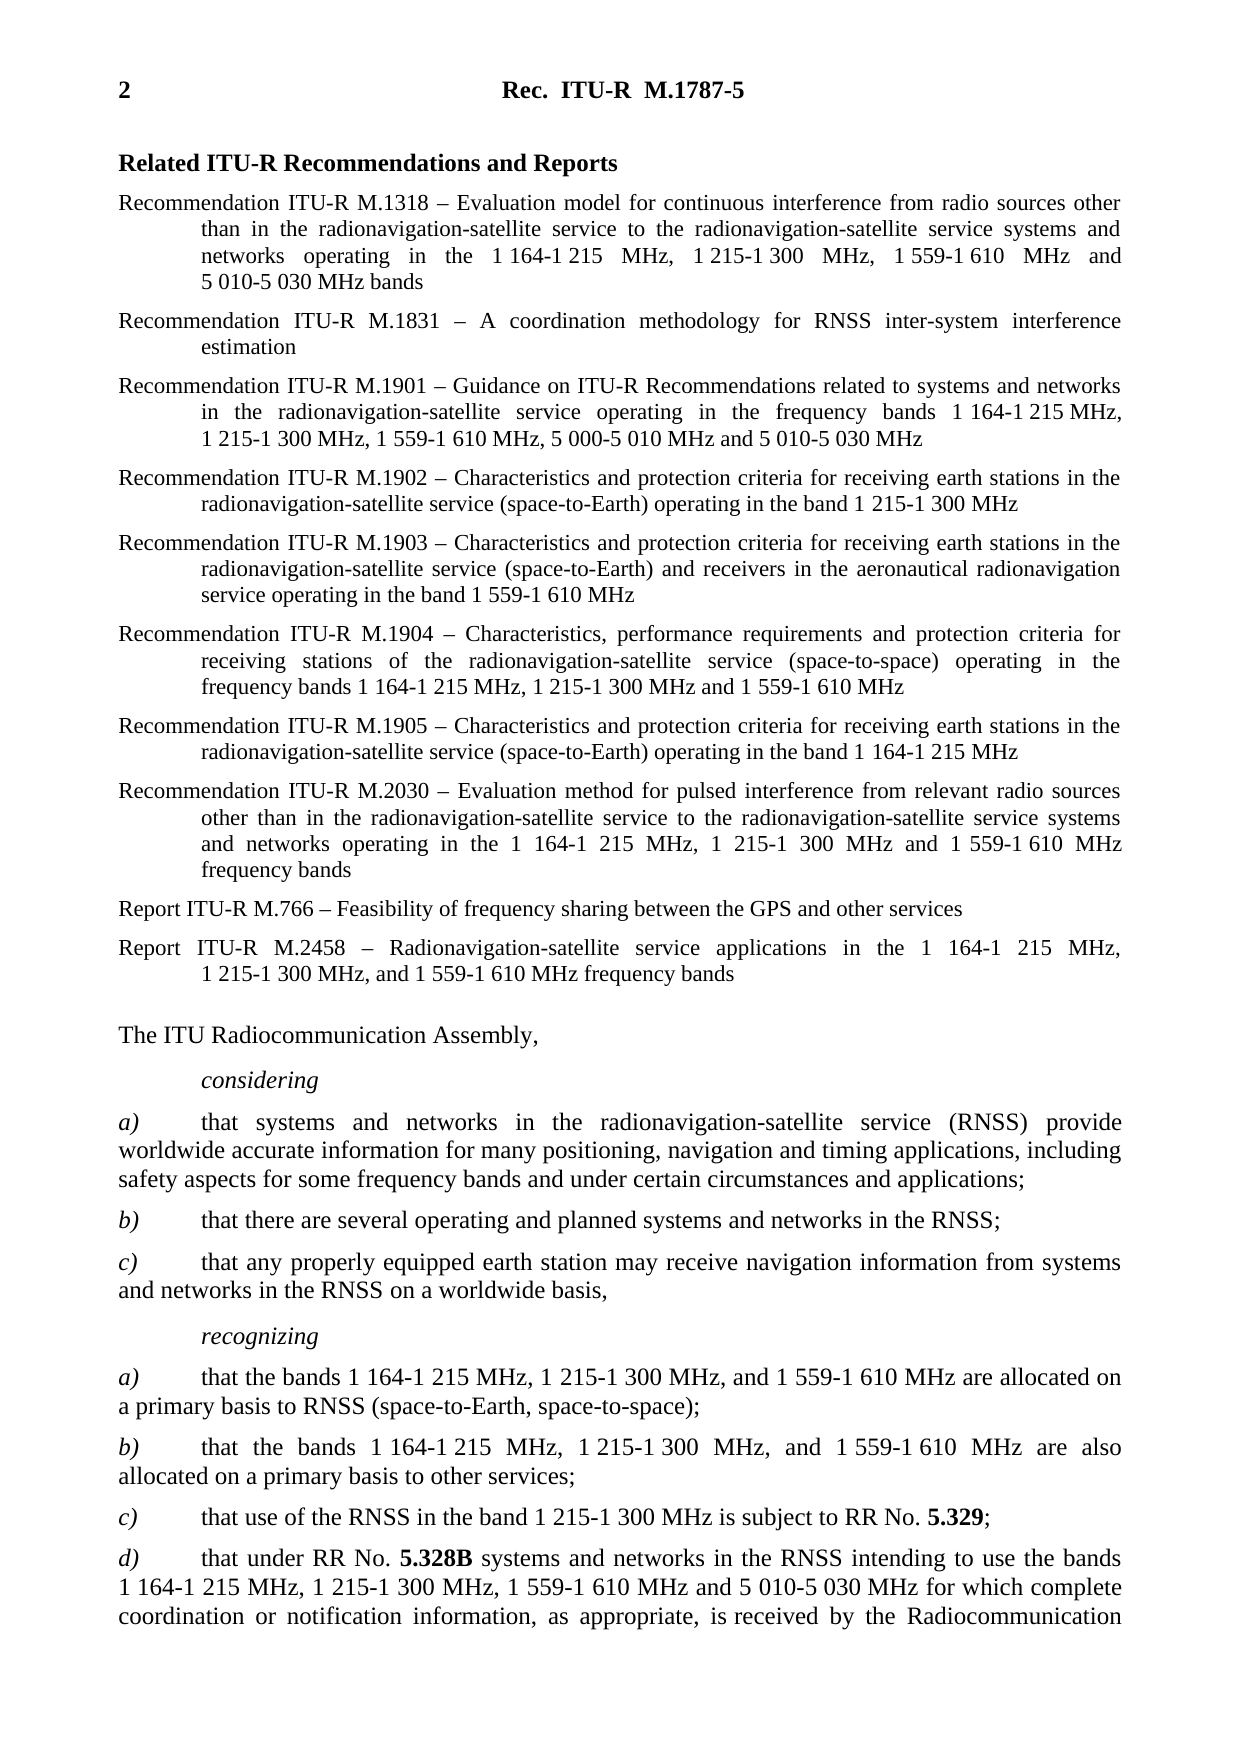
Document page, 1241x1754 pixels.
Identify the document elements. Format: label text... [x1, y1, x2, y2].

text recognizing [201, 1321, 1122, 1349]
text Report ITU-R M.766 – Feasibility of frequency sharing between the GPS and other services [118, 895, 1122, 921]
subtitle Related ITU-R Recommendations and Reports [118, 148, 1122, 176]
text considering [201, 1065, 1122, 1094]
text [118, 1543, 1122, 1629]
text Recommendation ITU-R M.1904 – Characteristics, performance requirements and protection criteria for receiving stations of the radionavigation-satellite service (space-to-space) operating in the frequency bands 1 164-1 215 MHz, 1 215-1 300 MHz and 1 559-1 610 MHz [118, 620, 1122, 699]
text Recommendation ITU-R M.1903 – Characteristics and protection criteria for receiving earth stations in the radionavigation-satellite service (space-to-Earth) and receivers in the aeronautical radionavigation service operating in the band 1 559-1 610 MHz [118, 529, 1122, 608]
text Recommendation ITU-R M.1318 – Evaluation model for continuous interference from radio sources other than in the radionavigation-satellite service to the radionavigation-satellite service systems and networks operating in the 1 164-1 215 MHz, 1 215-1 300 MHz, 1 559-1 610 MHz and 5 010-5 030 MHz bands [118, 189, 1122, 294]
text a) that the bands 1 164-1 215 MHz, 1 215-1 300 MHz, and 1 559-1 610 MHz are allocated on a primary basis to RNSS (space-to-Earth, space-to-space); [118, 1362, 1122, 1419]
text a) that systems and networks in the radionavigation-satellite service (RNSS) provide worldwide accurate information for many positioning, navigation and timing applications, including safety aspects for some frequency bands and under certain circumstances and applications; [118, 1107, 1122, 1193]
text Recommendation ITU-R M.1901 – Guidance on ITU-R Recommendations related to systems and networks in the radionavigation-satellite service operating in the frequency bands 1 164-1 215 MHz, 1 215-1 300 MHz, 1 559-1 610 MHz, 5 000-5 010 MHz and 5 010-5 030 MHz [118, 372, 1122, 451]
title The ITU Radiocommunication Assembly, [118, 1020, 1122, 1049]
text c) that use of the RNSS in the band 1 215-1 300 MHz is subject to RR No. 5.329; [118, 1502, 1122, 1531]
text Recommendation ITU-R M.2030 – Evaluation method for pulsed interference from relevant radio sources other than in the radionavigation-satellite service to the radionavigation-satellite service systems and networks operating in the 1 164-1 215 MHz, 1 215-1 300 MHz and 1 559-1 610 MHz frequency bands [118, 777, 1122, 883]
text Report ITU-R M.2458 – Radionavigation-satellite service applications in the 1 164-1 215 MHz, 1 215-1 300 MHz, and 1 559-1 610 MHz frequency bands [118, 934, 1122, 987]
text b) that the bands 1 164-1 215 MHz, 1 215-1 300 MHz, and 1 559-1 610 MHz are also allocated on a primary basis to other services; [118, 1432, 1122, 1489]
text b) that there are several operating and planned systems and networks in the RNSS; [118, 1205, 1122, 1234]
text Recommendation ITU-R M.1831 – A coordination methodology for RNSS inter-system interference estimation [118, 307, 1122, 359]
text Recommendation ITU-R M.1902 – Characteristics and protection criteria for receiving earth stations in the radionavigation-satellite service (space-to-Earth) operating in the band 1 215-1 300 MHz [118, 464, 1122, 516]
text c) that any properly equipped earth station may receive navigation information from systems and networks in the RNSS on a worldwide basis, [118, 1247, 1122, 1304]
text Recommendation ITU-R M.1905 – Characteristics and protection criteria for receiving earth stations in the radionavigation-satellite service (space-to-Earth) operating in the band 1 164-1 215 MHz [118, 712, 1122, 765]
